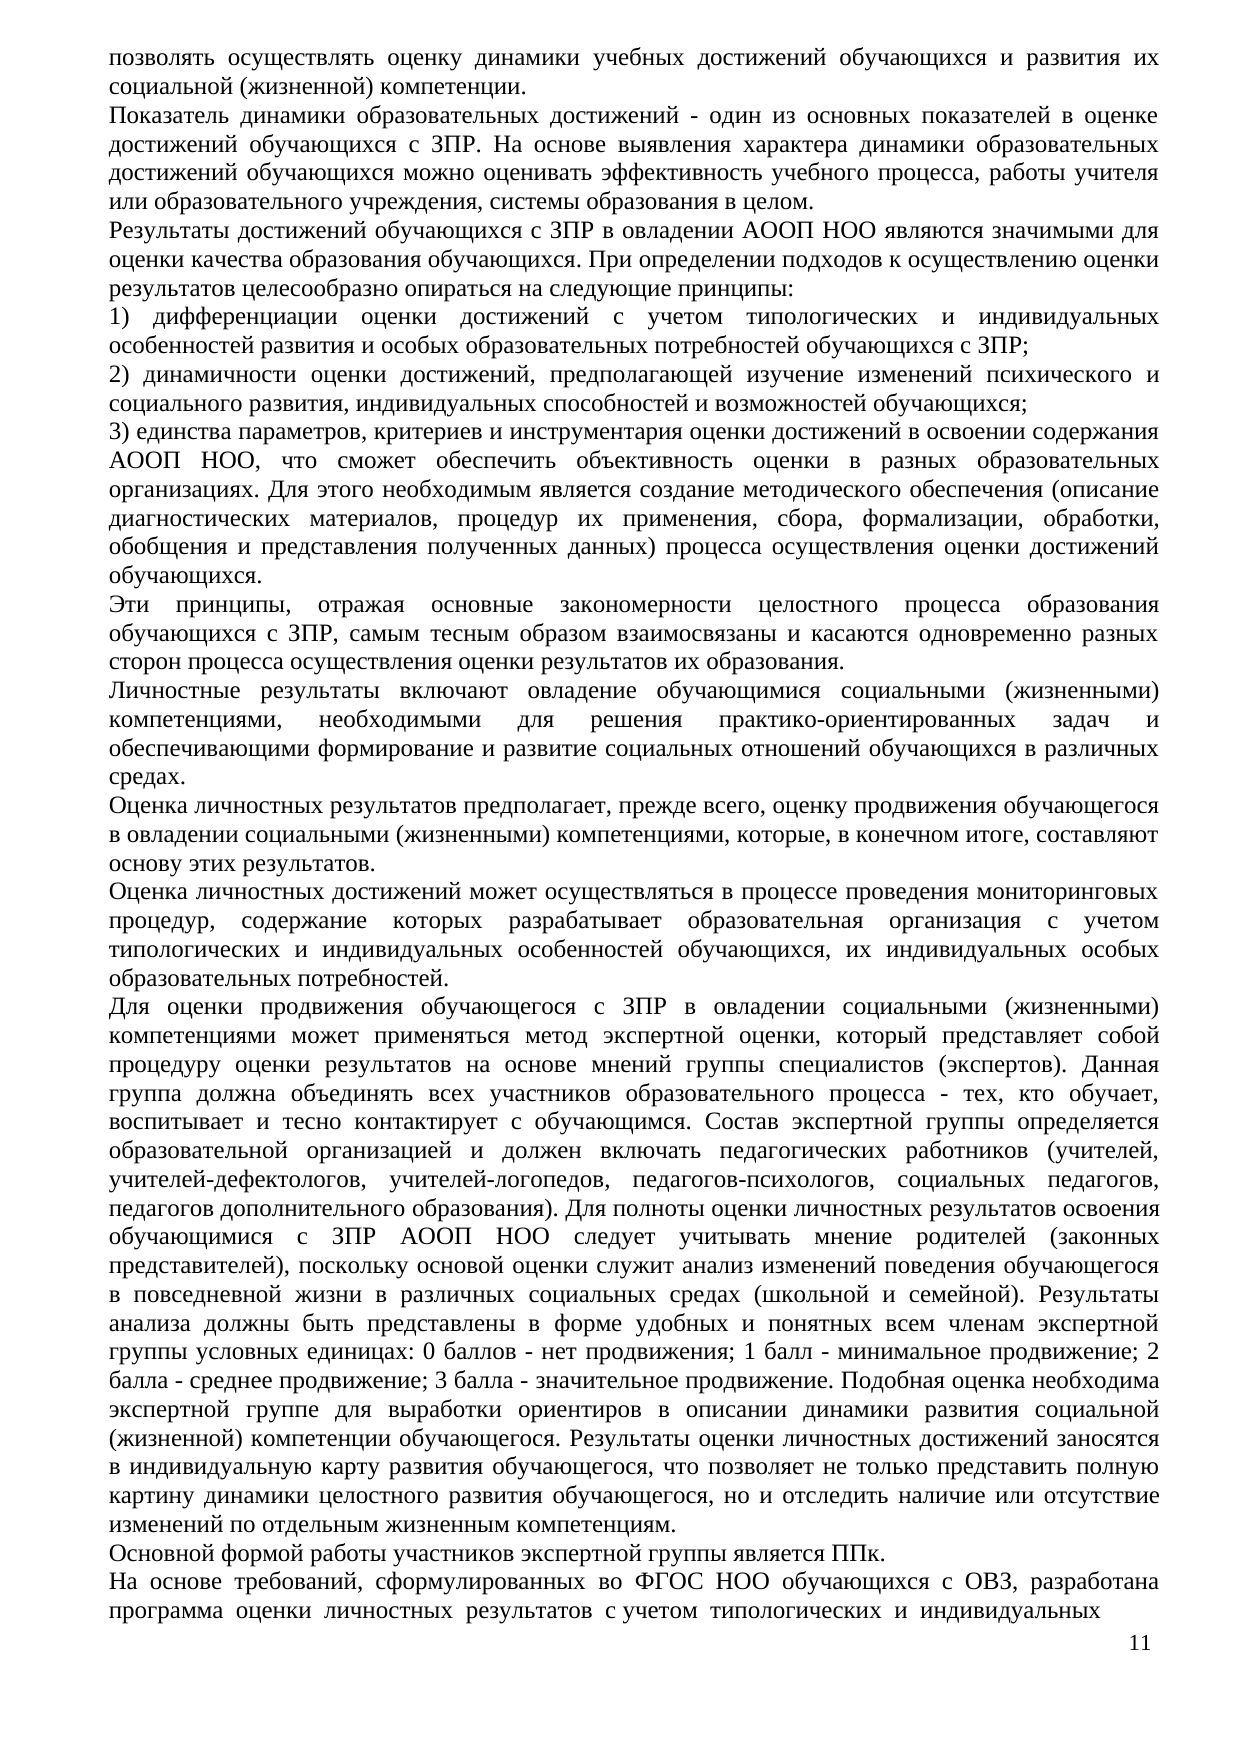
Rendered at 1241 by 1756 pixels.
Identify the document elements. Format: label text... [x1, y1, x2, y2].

text Результаты достижений обучающихся с ЗПР в овладении АООП НОО являются значимыми для оценки качества образования обучающихся. При определении подходов к осуществлению оценки результатов целесообразно опираться на следующие принципы: [108, 215, 1159, 301]
text Личностные результаты включают овладение обучающимися социальными (жизненными) компетенциями, необходимыми для решения практико-ориентированных задач и обеспечивающими формирование и развитие социальных отношений обучающихся в различных средах. [108, 675, 1159, 790]
text Для оценки продвижения обучающегося с ЗПР в овладении социальными (жизненными) компетенциями может применяться метод экспертной оценки, который представляет собой процедуру оценки результатов на основе мнений группы специалистов (экспертов). Данная группа должна объединять всех участников образовательного процесса - тех, кто обучает, воспитывает и тесно контактирует с обучающимся. Состав экспертной группы определяется образовательной организацией и должен включать педагогических работников (учителей, учителей-дефектологов, учителей-логопедов, педагогов-психологов, социальных педагогов, педагогов дополнительного образования). Для полноты оценки личностных результатов освоения обучающимися с ЗПР АООП НОО следует учитывать мнение родителей (законных представителей), поскольку основой оценки служит анализ изменений поведения обучающегося в повседневной жизни в различных социальных средах (школьной и семейной). Результаты анализа должны быть представлены в форме удобных и понятных всем членам экспертной группы условных единицах: 0 баллов - нет продвижения; 1 балл - минимальное продвижение; 2 балла - среднее продвижение; 3 балла - значительное продвижение. Подобная оценка необходима экспертной группе для выработки ориентиров в описании динамики развития социальной (жизненной) компетенции обучающегося. Результаты оценки личностных достижений заносятся в индивидуальную карту развития обучающегося, что позволяет не только представить полную картину динамики целостного развития обучающегося, но и отследить наличие или отсутствие изменений по отдельным жизненным компетенциям. [108, 991, 1160, 1538]
text Показатель динамики образовательных достижений - один из основных показателей в оценке достижений обучающихся с ЗПР. На основе выявления характера динамики образовательных достижений обучающихся можно оценивать эффективность учебного процесса, работы учителя или образовательного учреждения, системы образования в целом. [108, 100, 1159, 215]
text Эти принципы, отражая основные закономерности целостного процесса образования обучающихся с ЗПР, самым тесным образом взаимосвязаны и касаются одновременно разных сторон процесса осуществления оценки результатов их образования. [108, 589, 1160, 675]
text Основной формой работы участников экспертной группы является ППк. [108, 1538, 1240, 1566]
text Оценка личностных результатов предполагает, прежде всего, оценку продвижения обучающегося в овладении социальными (жизненными) компетенциями, которые, в конечном итоге, составляют основу этих результатов. [108, 790, 1160, 876]
list единства параметров, критериев и инструментария оценки достижений в освоении содержания АООП НОО, что сможет обеспечить объективность оценки в разных образовательных организациях. Для этого необходимым является создание методического обеспечения (описание диагностических материалов, процедур их применения, сбора, формализации, обработки, обобщения и представления полученных данных) процесса осуществления оценки достижений обучающихся. [108, 416, 1160, 589]
list дифференциации оценки достижений с учетом типологических и индивидуальных особенностей развития и особых образовательных потребностей обучающихся с ЗПР; [108, 301, 1159, 359]
text позволять осуществлять оценку динамики учебных достижений обучающихся и развития их социальной (жизненной) компетенции. [108, 42, 1159, 100]
text На основе требований, сформулированных во ФГОС НОО обучающихся с ОВЗ, разработана программа оценки личностных результатов с учетом типологических и индивидуальных [108, 1566, 1159, 1624]
text Оценка личностных достижений может осуществляться в процессе проведения мониторинговых процедур, содержание которых разрабатывает образовательная организация с учетом типологических и индивидуальных особенностей обучающихся, их индивидуальных особых образовательных потребностей. [108, 876, 1159, 991]
list динамичности оценки достижений, предполагающей изучение изменений психического и социального развития, индивидуальных способностей и возможностей обучающихся; [108, 359, 1159, 416]
